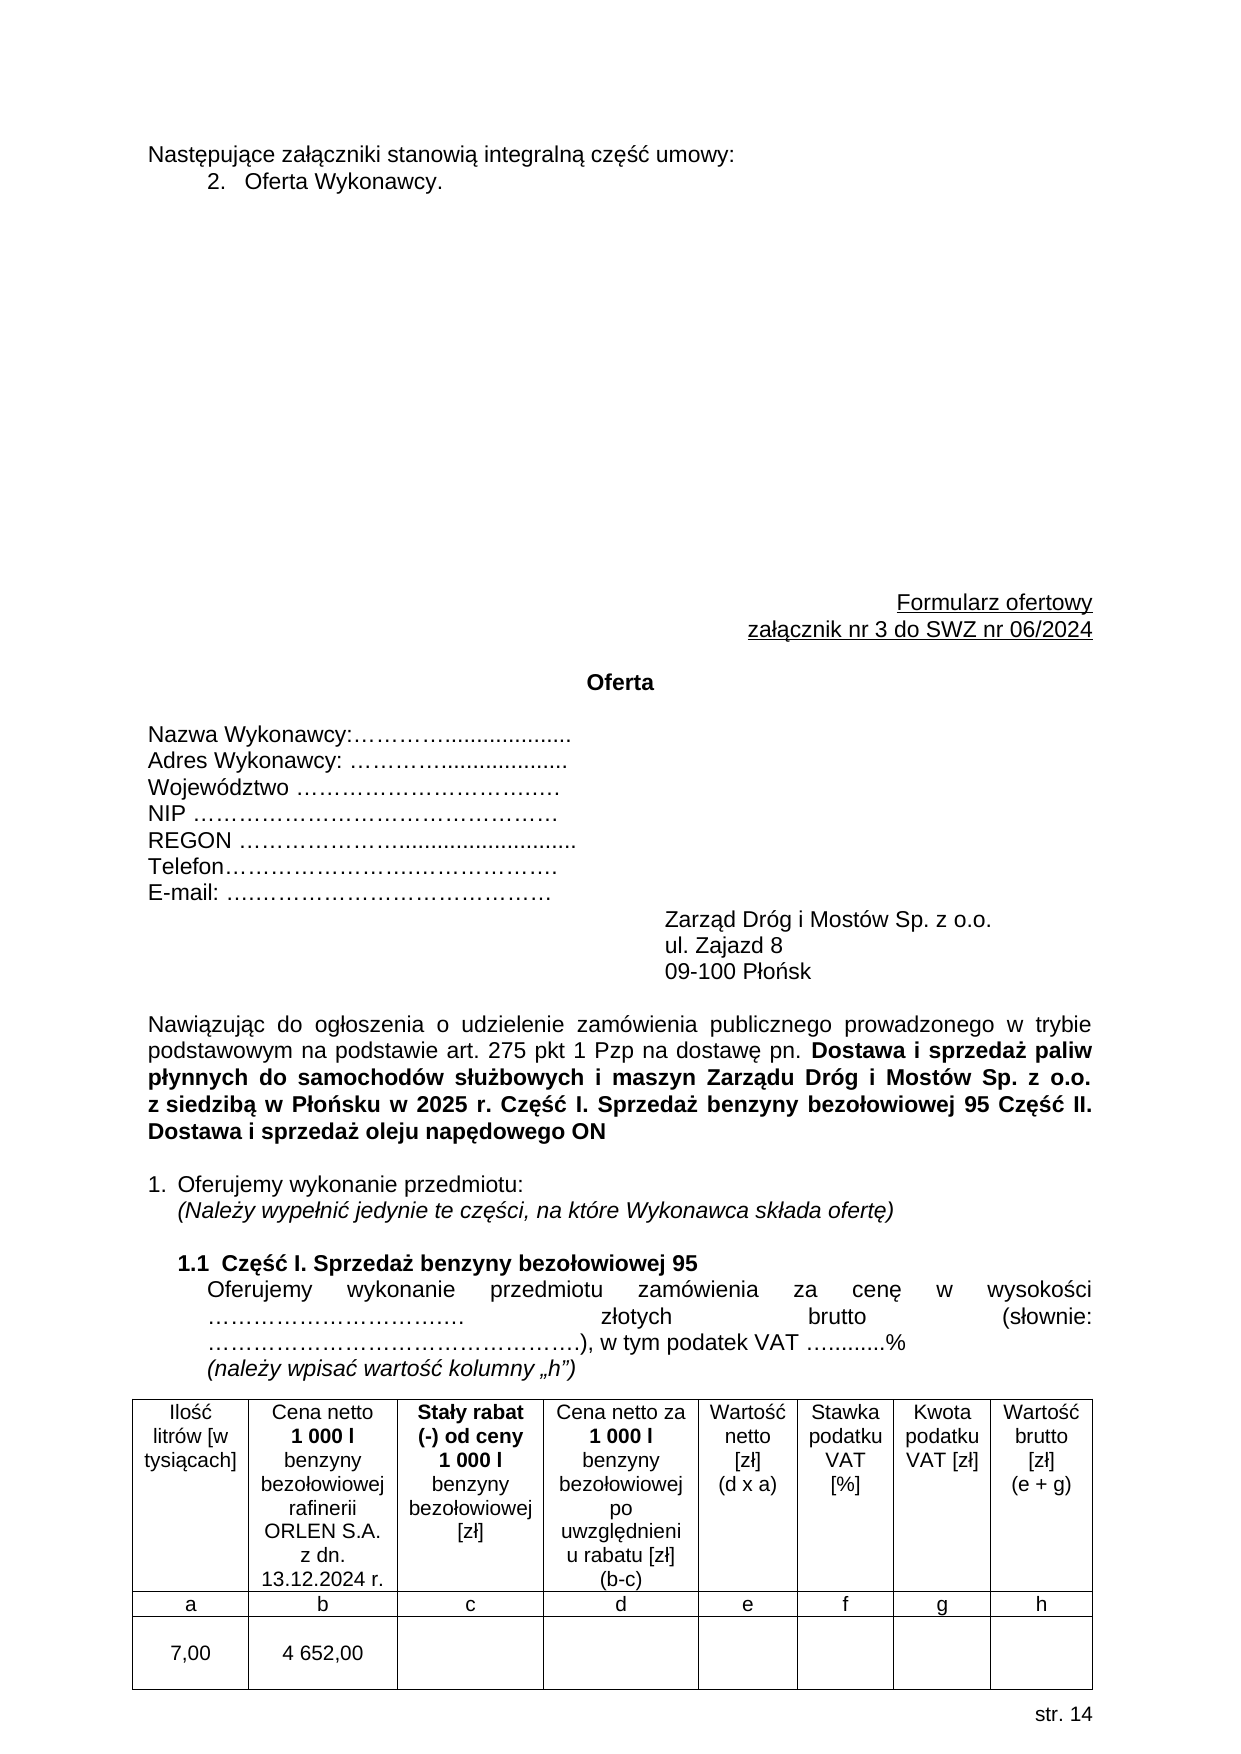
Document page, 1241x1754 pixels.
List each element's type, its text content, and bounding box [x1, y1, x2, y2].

table_header Ilość litrów [w tysiącach] [133, 1400, 248, 1591]
text ul. Zajazd 8 [664, 932, 1092, 958]
list Oferta Wykonawcy. [207, 168, 1092, 194]
list Oferujemy wykonanie przedmiotu zamówienia za cenę w wysokości ………………………….… złotych brutto (słownie: ………………………………………….), w tym podatek VAT ….........% [207, 1276, 1092, 1355]
table_header Wartość brutto [zł] (e + g) [991, 1400, 1092, 1591]
table_cell b [249, 1592, 397, 1616]
text Nazwa Wykonawcy:………….................... [148, 721, 1092, 747]
text 09-100 Płońsk [664, 958, 1092, 985]
text Formularz ofertowy [148, 589, 1092, 616]
text NIP ………………………………………… [148, 800, 1092, 827]
table_header Cena netto za 1 000 l benzyny bezołowiowej po uwzględnieniu rabatu [zł] (b-c) [544, 1400, 698, 1591]
list (należy wpisać wartość kolumny „h”) [207, 1355, 1092, 1382]
table_cell f [798, 1592, 893, 1616]
table_cell h [991, 1592, 1092, 1616]
table_cell g [894, 1592, 990, 1616]
text Następujące załączniki stanowią integralną część umowy: [148, 141, 1092, 168]
list Część I. Sprzedaż benzyny bezołowiowej 95 [177, 1250, 1092, 1276]
table_cell [894, 1617, 990, 1689]
text E-mail: ….………………………………… [148, 879, 1092, 906]
table_header Kwota podatku VAT [zł] [894, 1400, 990, 1591]
table_header Stały rabat (-) od ceny 1 000 l benzyny bezołowiowej [zł] [398, 1400, 543, 1591]
text Zarząd Dróg i Mostów Sp. z o.o. [664, 906, 1092, 932]
table_header Cena netto 1 000 l benzyny bezołowiowej rafinerii ORLEN S.A. z dn. 13.12.2024 r. [249, 1400, 397, 1591]
table_cell 7,00 [133, 1617, 248, 1689]
text załącznik nr 3 do SWZ nr 06/2024 [148, 616, 1092, 642]
table_cell 4 652,00 [249, 1617, 397, 1689]
table_cell d [544, 1592, 698, 1616]
text Nawiązując do ogłoszenia o udzielenie zamówienia publicznego prowadzonego w trybie podstawowym na podstawie art. 275 pkt 1 Pzp na dostawę pn. Dostawa i sprzedaż paliw płynnych do samochodów służbowych i maszyn Zarządu Dróg i Mostów Sp. z o.o. z siedzibą w Płońsku w 2025 r. Część I. Sprzedaż benzyny bezołowiowej 95 Część II. Dostawa i sprzedaż oleju napędowego ON [148, 1011, 1092, 1144]
table_cell [798, 1617, 893, 1689]
table_cell [991, 1617, 1092, 1689]
list (Należy wypełnić jedynie te części, na które Wykonawca składa ofertę) [177, 1197, 1092, 1223]
table_header Stawka podatku VAT [%] [798, 1400, 893, 1591]
text Telefon…………………….………………. [148, 853, 1092, 879]
text Oferta [148, 668, 1092, 695]
table_header Wartość netto [zł] (d x a) [699, 1400, 797, 1591]
table_cell [699, 1617, 797, 1689]
text Województwo ………………………….…. [148, 774, 1092, 800]
table_cell [544, 1617, 698, 1689]
list Oferujemy wykonanie przedmiotu: [148, 1171, 1092, 1197]
text REGON …………………............................ [148, 827, 1092, 853]
table_cell e [699, 1592, 797, 1616]
table_cell c [398, 1592, 543, 1616]
table_cell a [133, 1592, 248, 1616]
text Adres Wykonawcy: ………….................... [148, 747, 1092, 774]
table_cell [398, 1617, 543, 1689]
